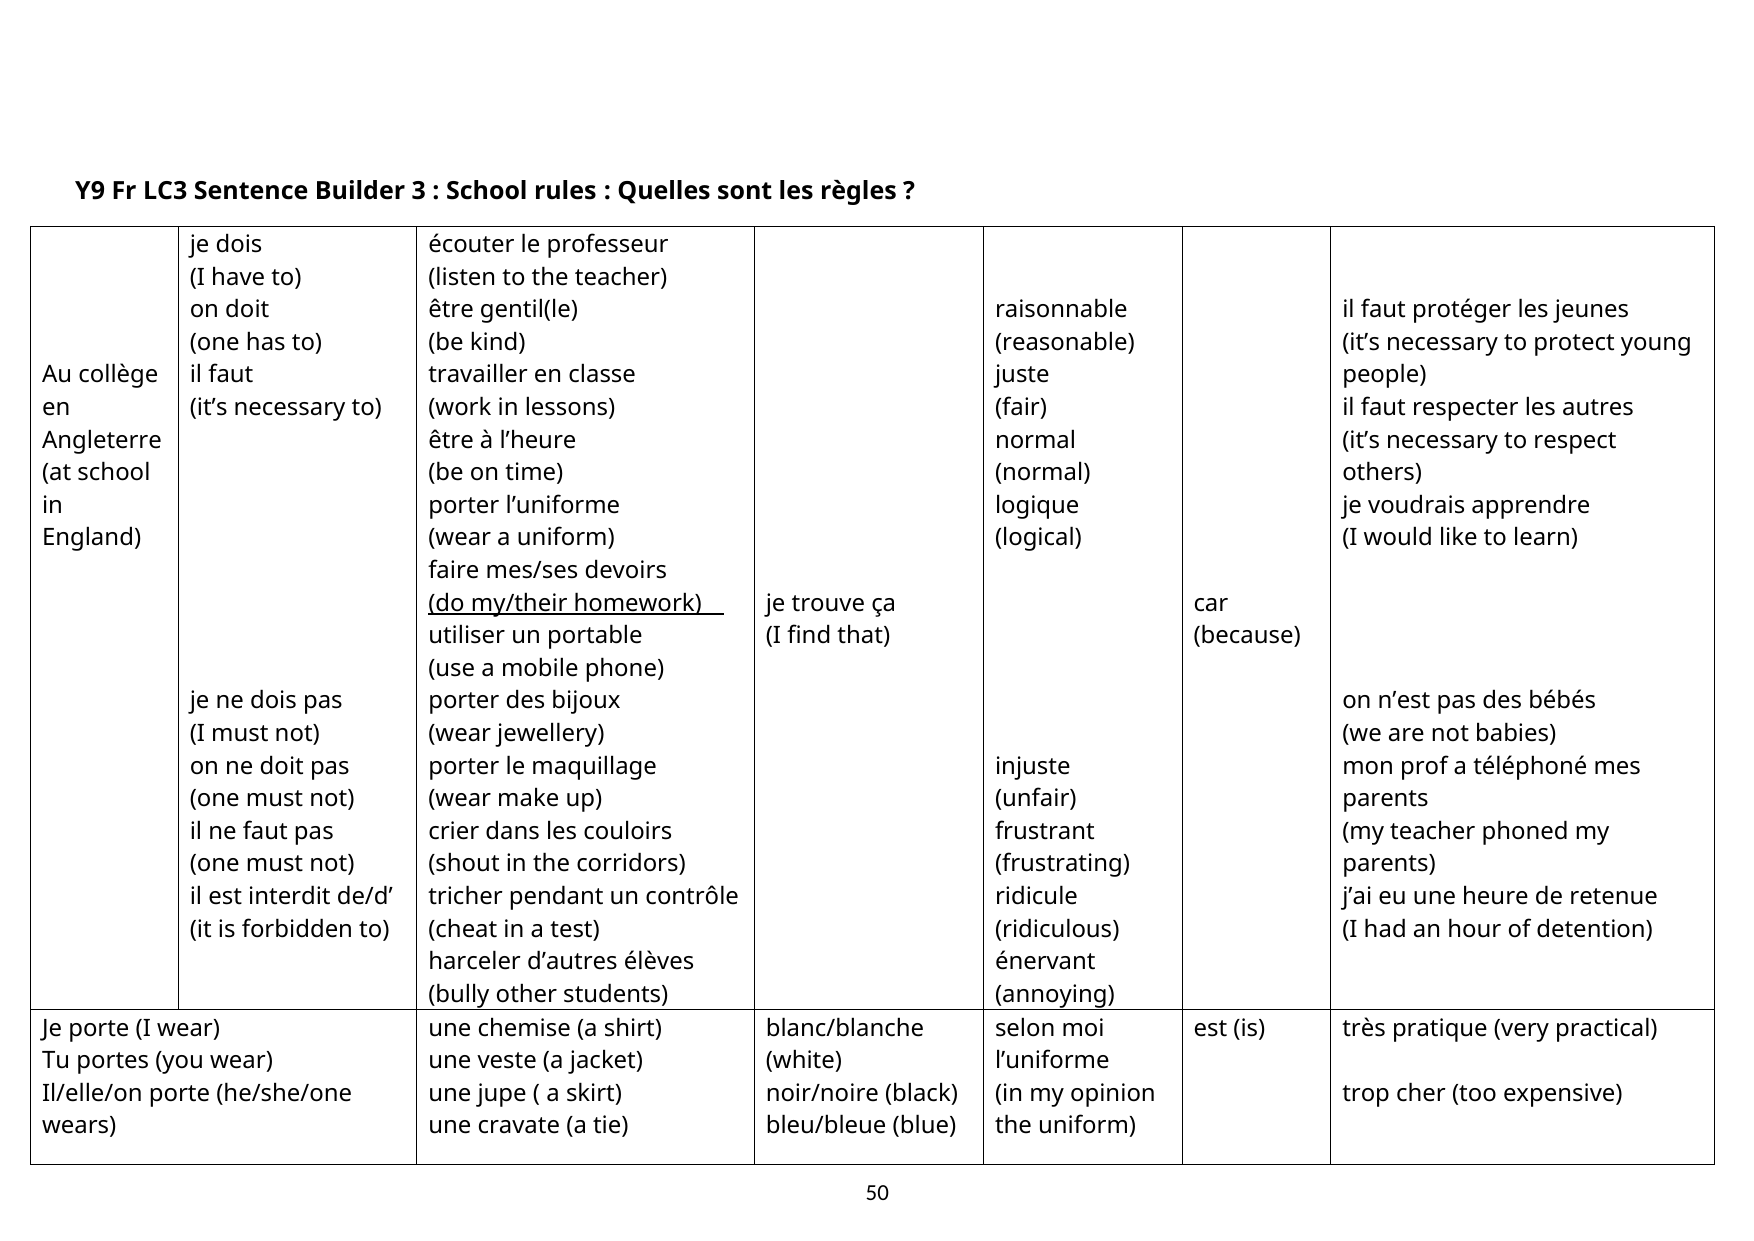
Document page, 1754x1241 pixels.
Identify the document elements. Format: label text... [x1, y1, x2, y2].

text Y9 Fr LC3 Sentence Builder 3 : School rules : Quelles sont les règles ? [75, 172, 1679, 206]
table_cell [1331, 1010, 1714, 1164]
table_header je trouve ça (I find that) [755, 227, 983, 1009]
table_header Au collège en Angleterre (at school in England) [31, 227, 178, 1009]
table_header il faut protéger les jeunes (it’s necessary to protect young people) il faut respecter les autres (it’s necessary to respect others) je voudrais apprendre (I would like to learn) on n’est pas des bébés (we are not babies) mon prof a téléphoné mes parents (my teacher phoned my parents) j’ai eu une heure de retenue (I had an hour of detention) [1331, 227, 1714, 1009]
table_header écouter le professeur (listen to the teacher) être gentil(le) (be kind) travailler en classe (work in lessons) être à l’heure (be on time) porter l’uniforme (wear a uniform) faire mes/ses devoirs (do my/their homework)__ utiliser un portable (use a mobile phone) porter des bijoux (wear jewellery) porter le maquillage (wear make up) crier dans les couloirs (shout in the corridors) tricher pendant un contrôle (cheat in a test) harceler d’autres élèves (bully other students) [417, 227, 754, 1009]
table_header car (because) [1183, 227, 1330, 1009]
table_cell est (is) [1183, 1010, 1330, 1164]
table_header je dois (I have to) on doit (one has to) il faut (it’s necessary to) je ne dois pas (I must not) on ne doit pas (one must not) il ne faut pas (one must not) il est interdit de/d’ (it is forbidden to) [179, 227, 416, 1009]
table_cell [31, 1010, 416, 1164]
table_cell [417, 1010, 754, 1164]
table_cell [984, 1010, 1182, 1164]
table_header raisonnable (reasonable) juste (fair) normal (normal) logique (logical) injuste (unfair) frustrant (frustrating) ridicule (ridiculous) énervant (annoying) [984, 227, 1182, 1009]
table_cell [755, 1010, 983, 1164]
